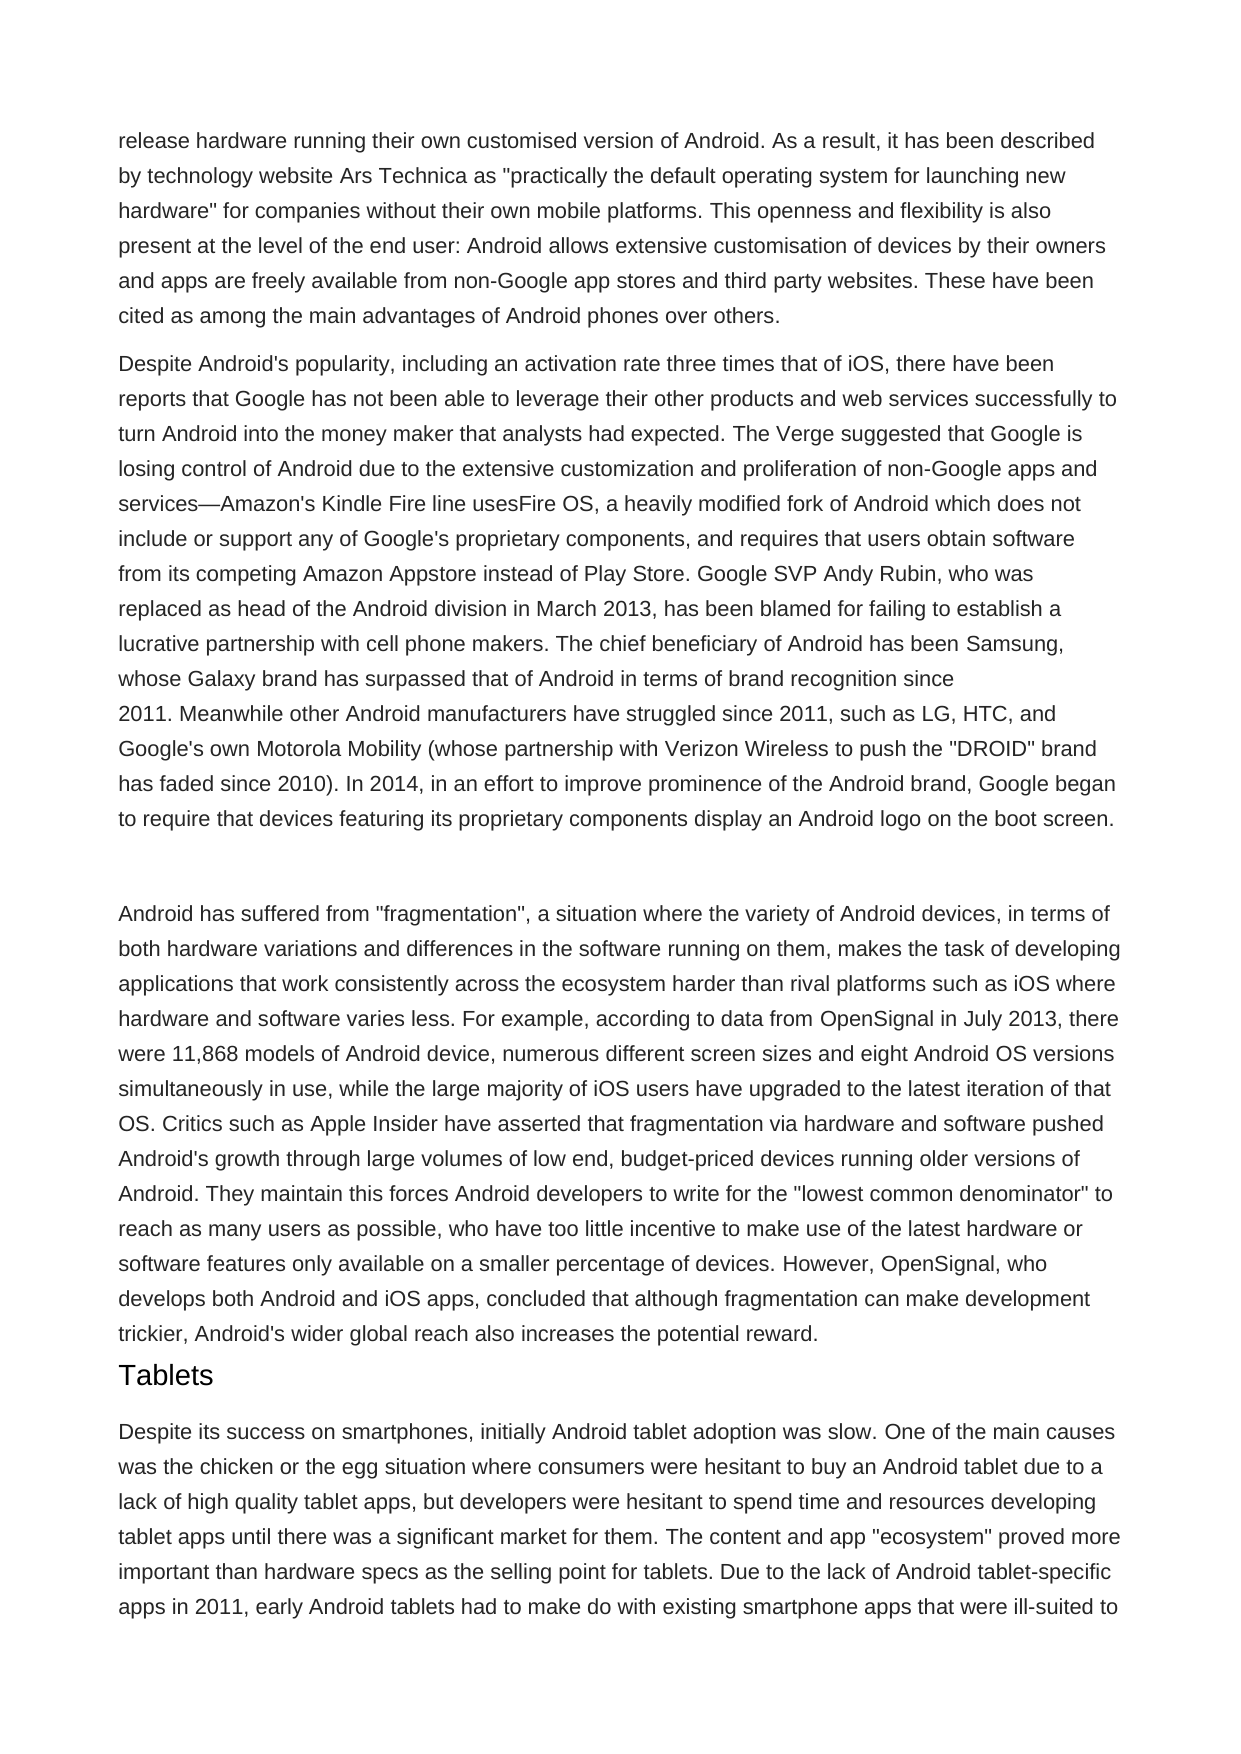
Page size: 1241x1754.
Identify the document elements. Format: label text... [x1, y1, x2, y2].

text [118, 118, 1122, 328]
subtitle Tablets [118, 1358, 1122, 1392]
text Despite Android's popularity, including an activation rate three times that of iOS, there have been reports that Google has not been able to leverage their other products and web services successfully to turn Android into the money maker that analysts had expected. The Verge suggested that Google is losing control of Android due to the extensive customization and proliferation of non-Google apps and services—Amazon's Kindle Fire line usesFire OS, a heavily modified fork of Android which does not include or support any of Google's proprietary components, and requires that users obtain software from its competing Amazon Appstore instead of Play Store. Google SVP Andy Rubin, who was replaced as head of the Android division in March 2013, has been blamed for failing to establish a lucrative partnership with cell phone makers. The chief beneficiary of Android has been Samsung, whose Galaxy brand has surpassed that of Android in terms of brand recognition since 2011. Meanwhile other Android manufacturers have struggled since 2011, such as LG, HTC, and Google's own Motorola Mobility (whose partnership with Verizon Wireless to push the "DROID" brand has faded since 2010). In 2014, in an effort to improve prominence of the Android brand, Google began to require that devices featuring its proprietary components display an Android logo on the boot screen. [118, 341, 1122, 831]
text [118, 1409, 1122, 1619]
text Android has suffered from "fragmentation", a situation where the variety of Android devices, in terms of both hardware variations and differences in the software running on them, makes the task of developing applications that work consistently across the ecosystem harder than rival platforms such as iOS where hardware and software varies less. For example, according to data from OpenSignal in July 2013, there were 11,868 models of Android device, numerous different screen sizes and eight Android OS versions simultaneously in use, while the large majority of iOS users have upgraded to the latest iteration of that OS. Critics such as Apple Insider have asserted that fragmentation via hardware and software pushed Android's growth through large volumes of low end, budget-priced devices running older versions of Android. They maintain this forces Android developers to write for the "lowest common denominator" to reach as many users as possible, who have too little incentive to make use of the latest hardware or software features only available on a smaller percentage of devices. However, OpenSignal, who develops both Android and iOS apps, concluded that although fragmentation can make development trickier, Android's wider global reach also increases the potential reward. [118, 891, 1122, 1346]
